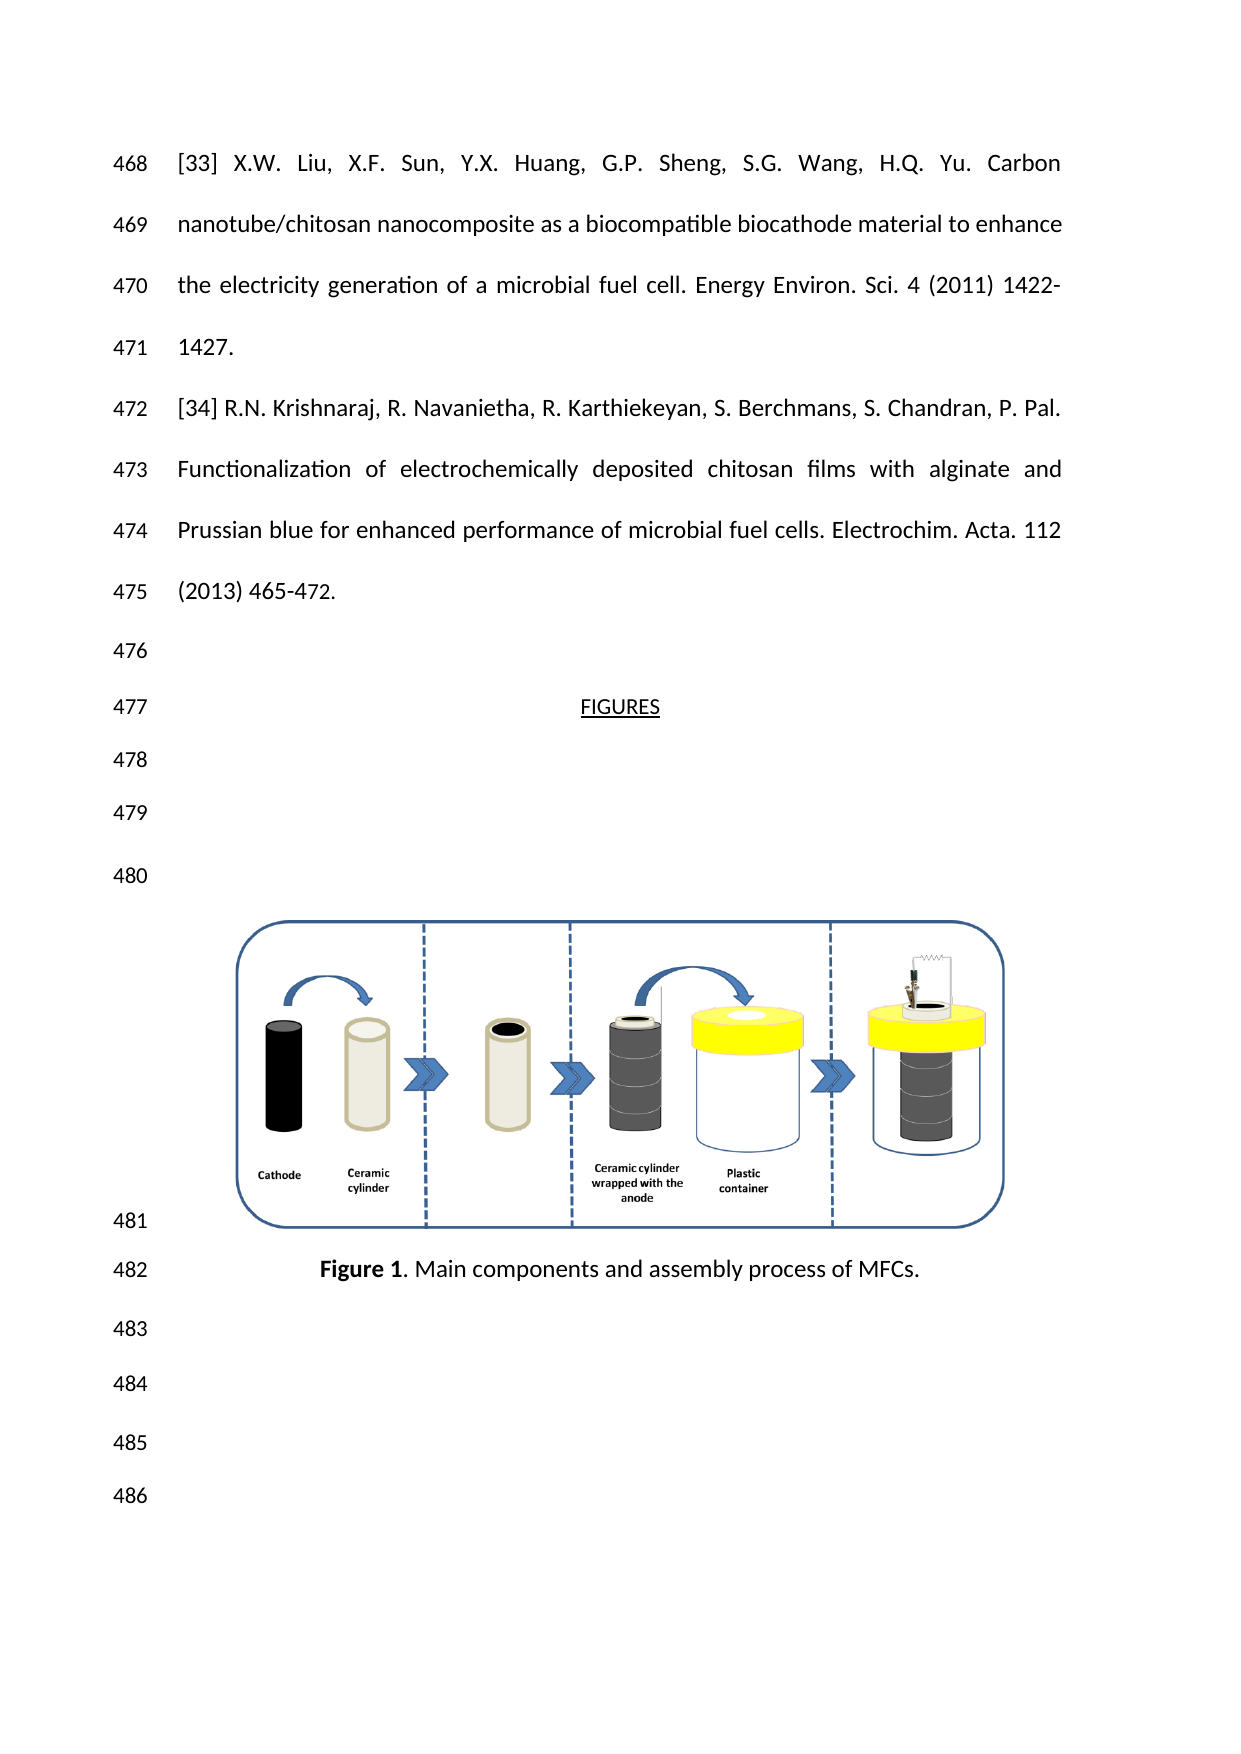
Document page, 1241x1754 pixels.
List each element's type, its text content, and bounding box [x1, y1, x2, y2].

text FIGURES [177, 692, 1063, 720]
picture [235, 920, 1005, 1229]
list [34] R.N. Krishnaraj, R. Navanietha, R. Karthiekeyan, S. Berchmans, S. Chandran, P. Pal. Functionalization of electrochemically deposited chitosan films with alginate and Prussian blue for enhanced performance of microbial fuel cells. Electrochim. Acta. 112 (2013) 465-472. [177, 392, 1063, 605]
list [33] X.W. Liu, X.F. Sun, Y.X. Huang, G.P. Sheng, S.G. Wang, H.Q. Yu. Carbon nanotube/chitosan nanocomposite as a biocompatible biocathode material to enhance the electricity generation of a microbial fuel cell. Energy Environ. Sci. 4 (2011) 1422-1427. [177, 148, 1063, 361]
list Figure 1. Main components and assembly process of MFCs. [177, 1253, 1063, 1284]
